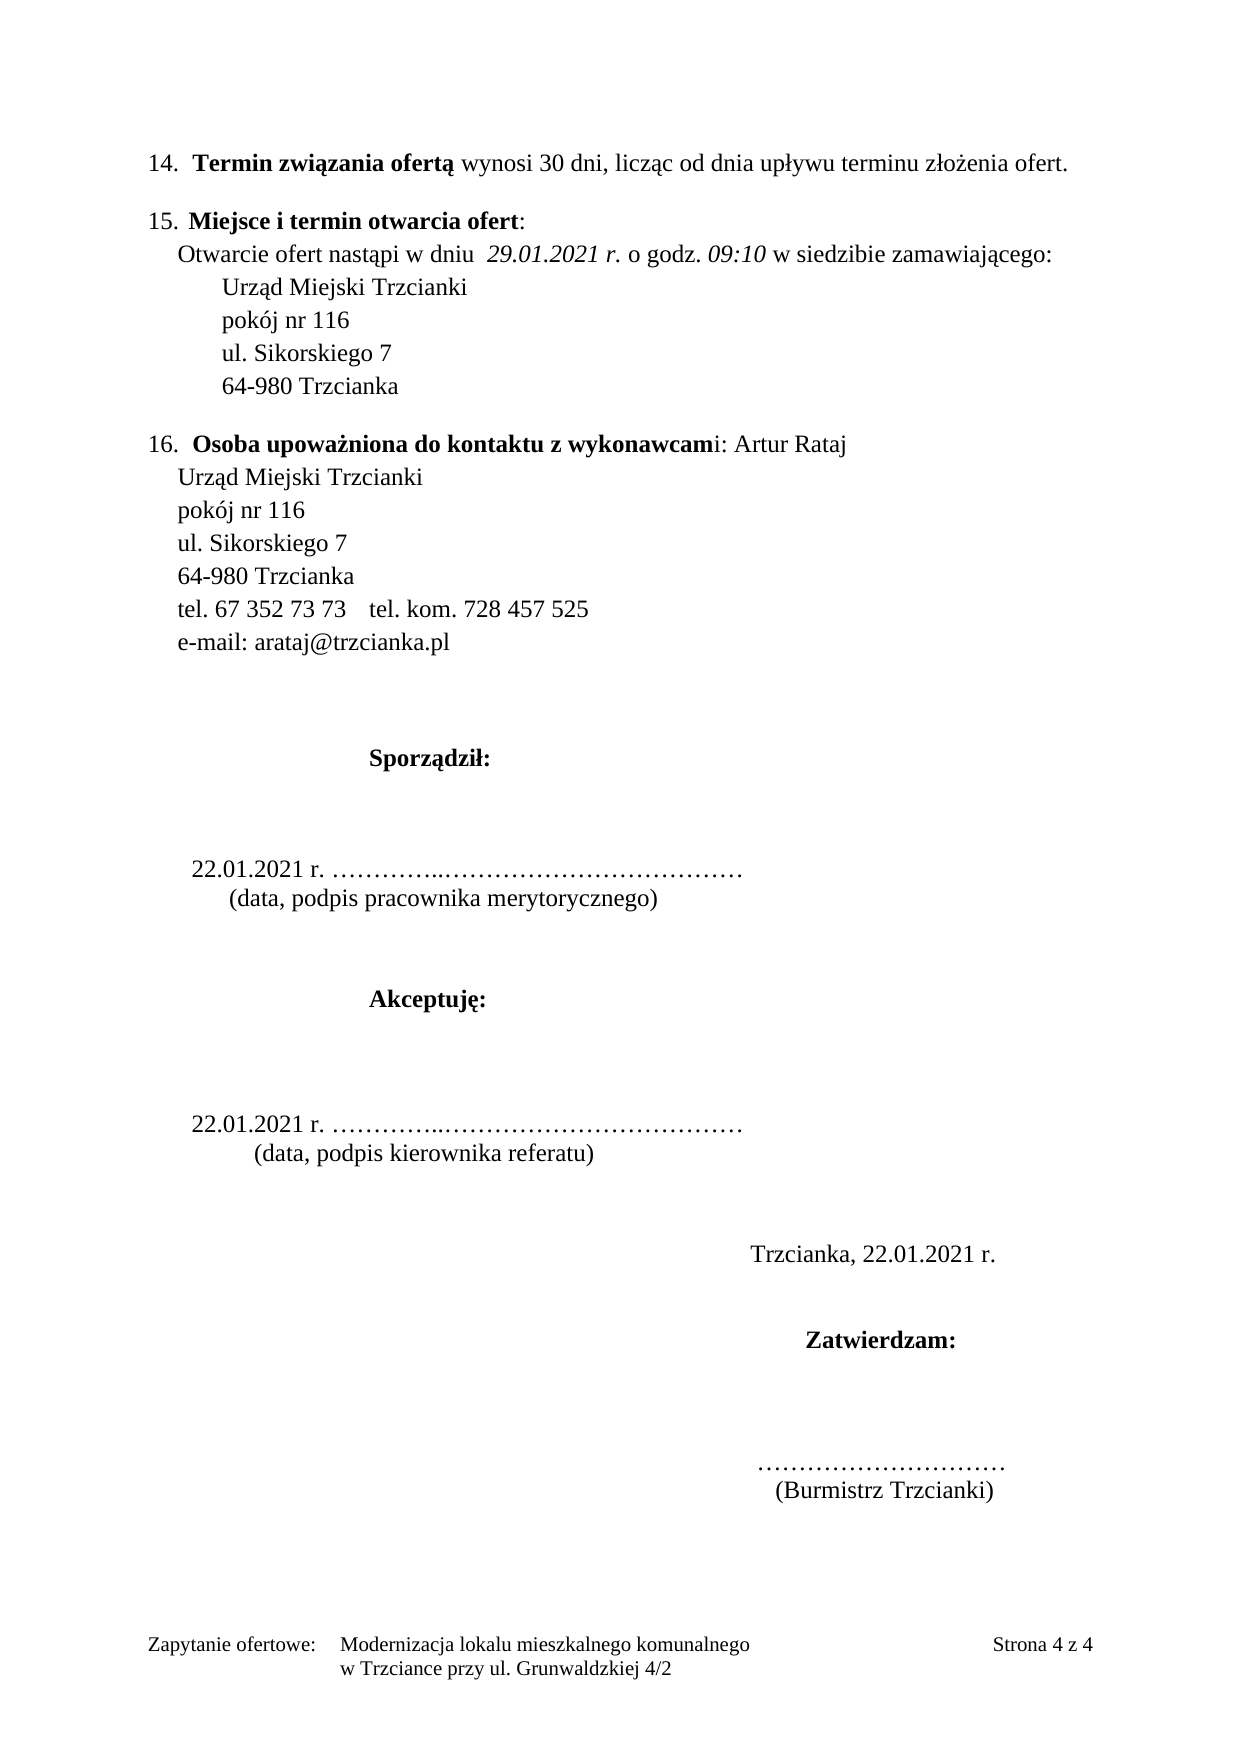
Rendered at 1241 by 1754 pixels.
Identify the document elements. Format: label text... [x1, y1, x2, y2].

text 64-980 Trzcianka [222, 371, 1092, 399]
text 22.01.2021 r. …………..……………………………… [191, 1109, 1092, 1138]
list Osoba upoważniona do kontaktu z wykonawcami: Artur Rataj [148, 429, 1092, 458]
text Urząd Miejski Trzcianki [177, 462, 1092, 491]
text 22.01.2021 r. …………..……………………………… [191, 854, 1092, 883]
text e-mail: arataj@trzcianka.pl [177, 627, 1092, 656]
text Urząd Miejski Trzcianki [222, 272, 1092, 301]
text ………………………… [738, 1447, 1092, 1476]
text Zatwierdzam: [738, 1325, 1092, 1354]
list Termin związania ofertą wynosi 30 dni, licząc od dnia upływu terminu złożenia ofert. [148, 148, 1092, 176]
text tel. 67 352 73 73 tel. kom. 728 457 525 [177, 594, 1092, 623]
text ul. Sikorskiego 7 [222, 338, 1092, 367]
text Trzcianka, 22.01.2021 r. [738, 1239, 1092, 1267]
text Akceptuję: [301, 984, 1092, 1012]
list Miejsce i termin otwarcia ofert: [148, 206, 1092, 234]
text (Burmistrz Trzcianki) [738, 1476, 1092, 1504]
text Sporządził: [337, 743, 1092, 772]
text Otwarcie ofert nastąpi w dniu 29.01.2021 r. o godz. 09:10 w siedzibie zamawiającego: [177, 239, 1092, 267]
text pokój nr 116 [177, 495, 1092, 524]
text 64-980 Trzcianka [177, 561, 1092, 590]
text (data, podpis pracownika merytorycznego) [191, 883, 1092, 912]
text (data, podpis kierownika referatu) [191, 1138, 1092, 1167]
text ul. Sikorskiego 7 [177, 528, 1092, 557]
text pokój nr 116 [222, 305, 1092, 333]
